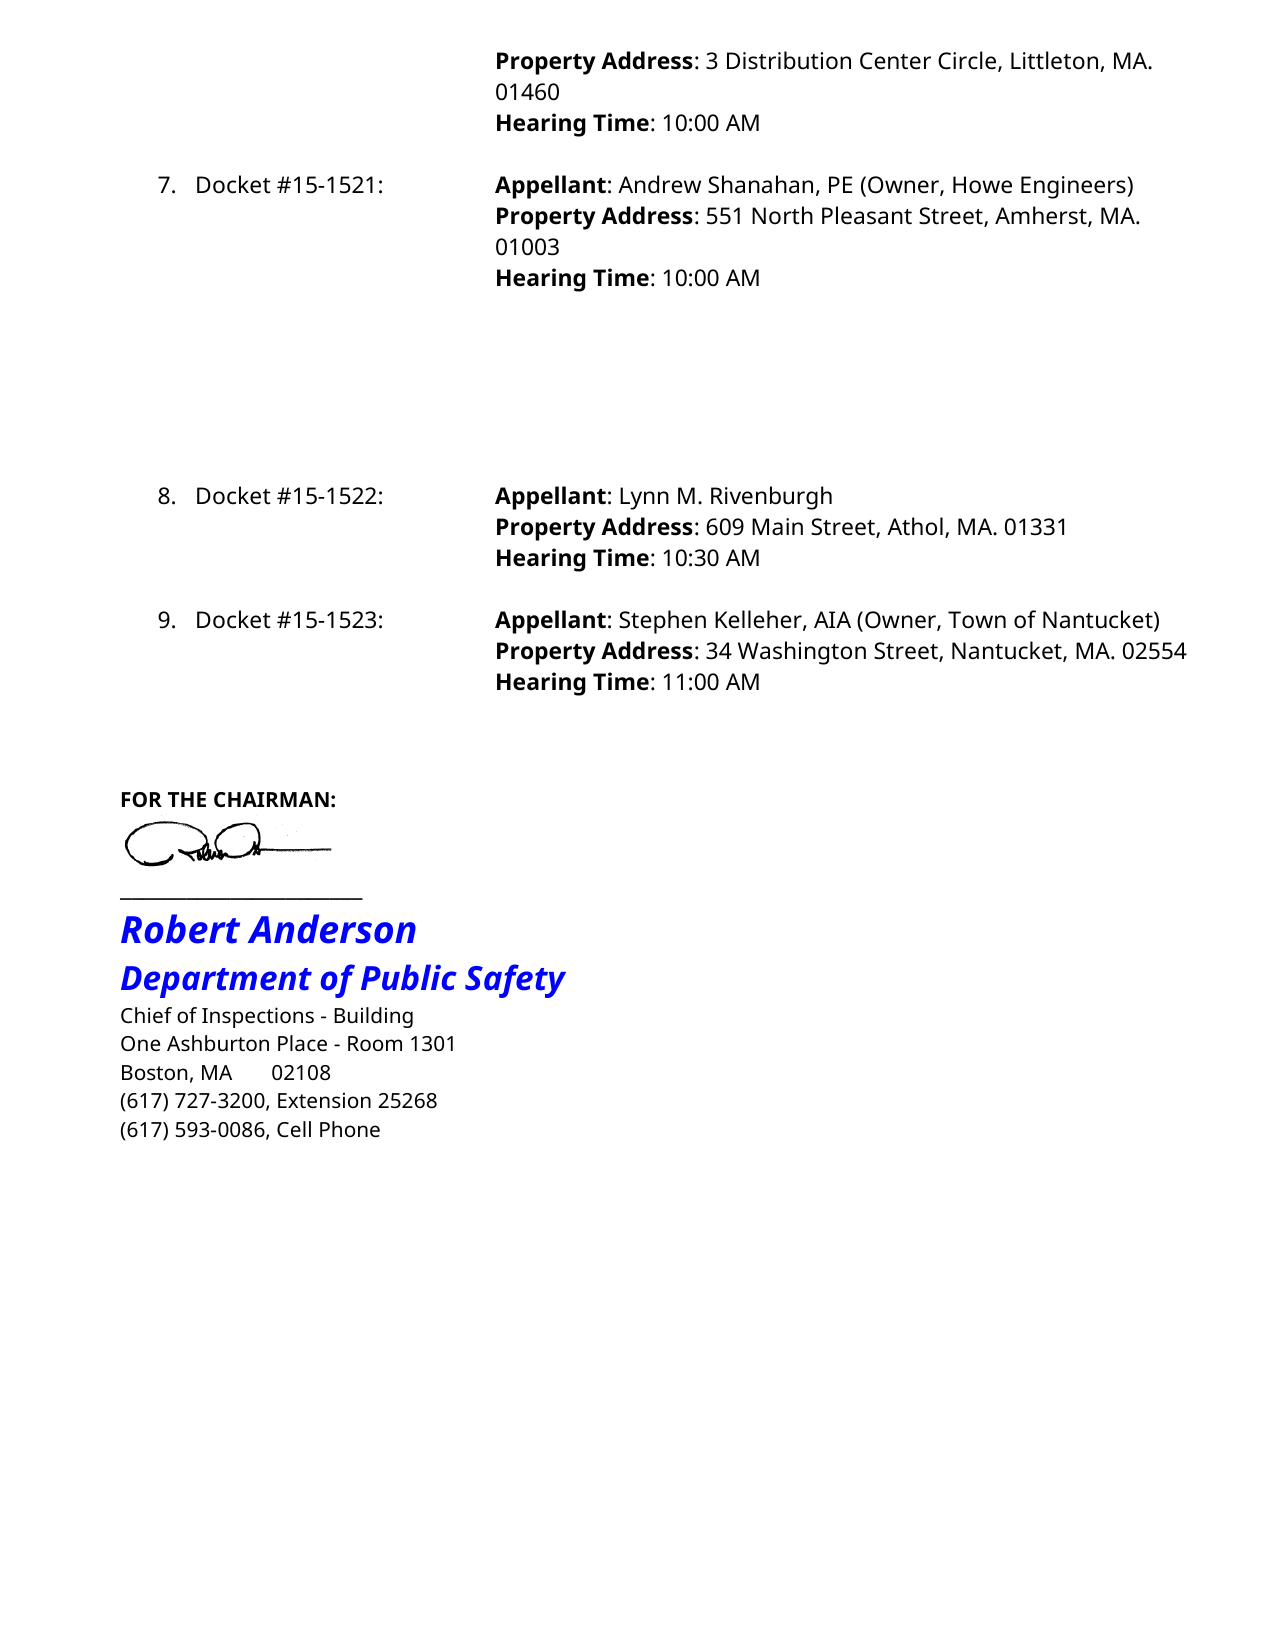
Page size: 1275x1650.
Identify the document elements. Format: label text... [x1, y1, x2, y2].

text Robert Anderson [120, 903, 1200, 954]
text Hearing Time: 11:00 AM [495, 666, 1200, 697]
text Property Address: 609 Main Street, Athol, MA. 01331 [495, 511, 1200, 542]
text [495, 107, 1200, 138]
text Property Address: 551 North Pleasant Street, Amherst, MA. 01003 [495, 200, 1200, 262]
text FOR THE CHAIRMAN: [120, 785, 1200, 813]
text 7. Docket #15-1521: Appellant: Andrew Shanahan, PE (Owner, Howe Engineers) [157, 169, 1200, 200]
text 8. Docket #15-1522: Appellant: Lynn M. Rivenburgh [157, 479, 1200, 511]
text Chief of Inspections - Building [120, 1001, 1200, 1029]
text Hearing Time: 10:00 AM [495, 262, 1200, 293]
text 9. Docket #15-1523: Appellant: Stephen Kelleher, AIA (Owner, Town of Nantucket) [157, 604, 1200, 635]
text Hearing Time: 10:30 AM [495, 542, 1200, 573]
text One Ashburton Place - Room 1301 [120, 1029, 1200, 1058]
text Property Address: 3 Distribution Center Circle, Littleton, MA. 01460 [495, 45, 1200, 107]
text ______________________ [120, 869, 1200, 903]
text Boston, MA 02108 [120, 1058, 1200, 1086]
text Property Address: 34 Washington Street, Nantucket, MA. 02554 [495, 635, 1200, 666]
text (617) 727-3200, Extension 25268 [120, 1086, 1200, 1115]
text Department of Public Safety [120, 954, 1200, 1001]
text (617) 593-0086, Cell Phone [120, 1115, 1200, 1143]
